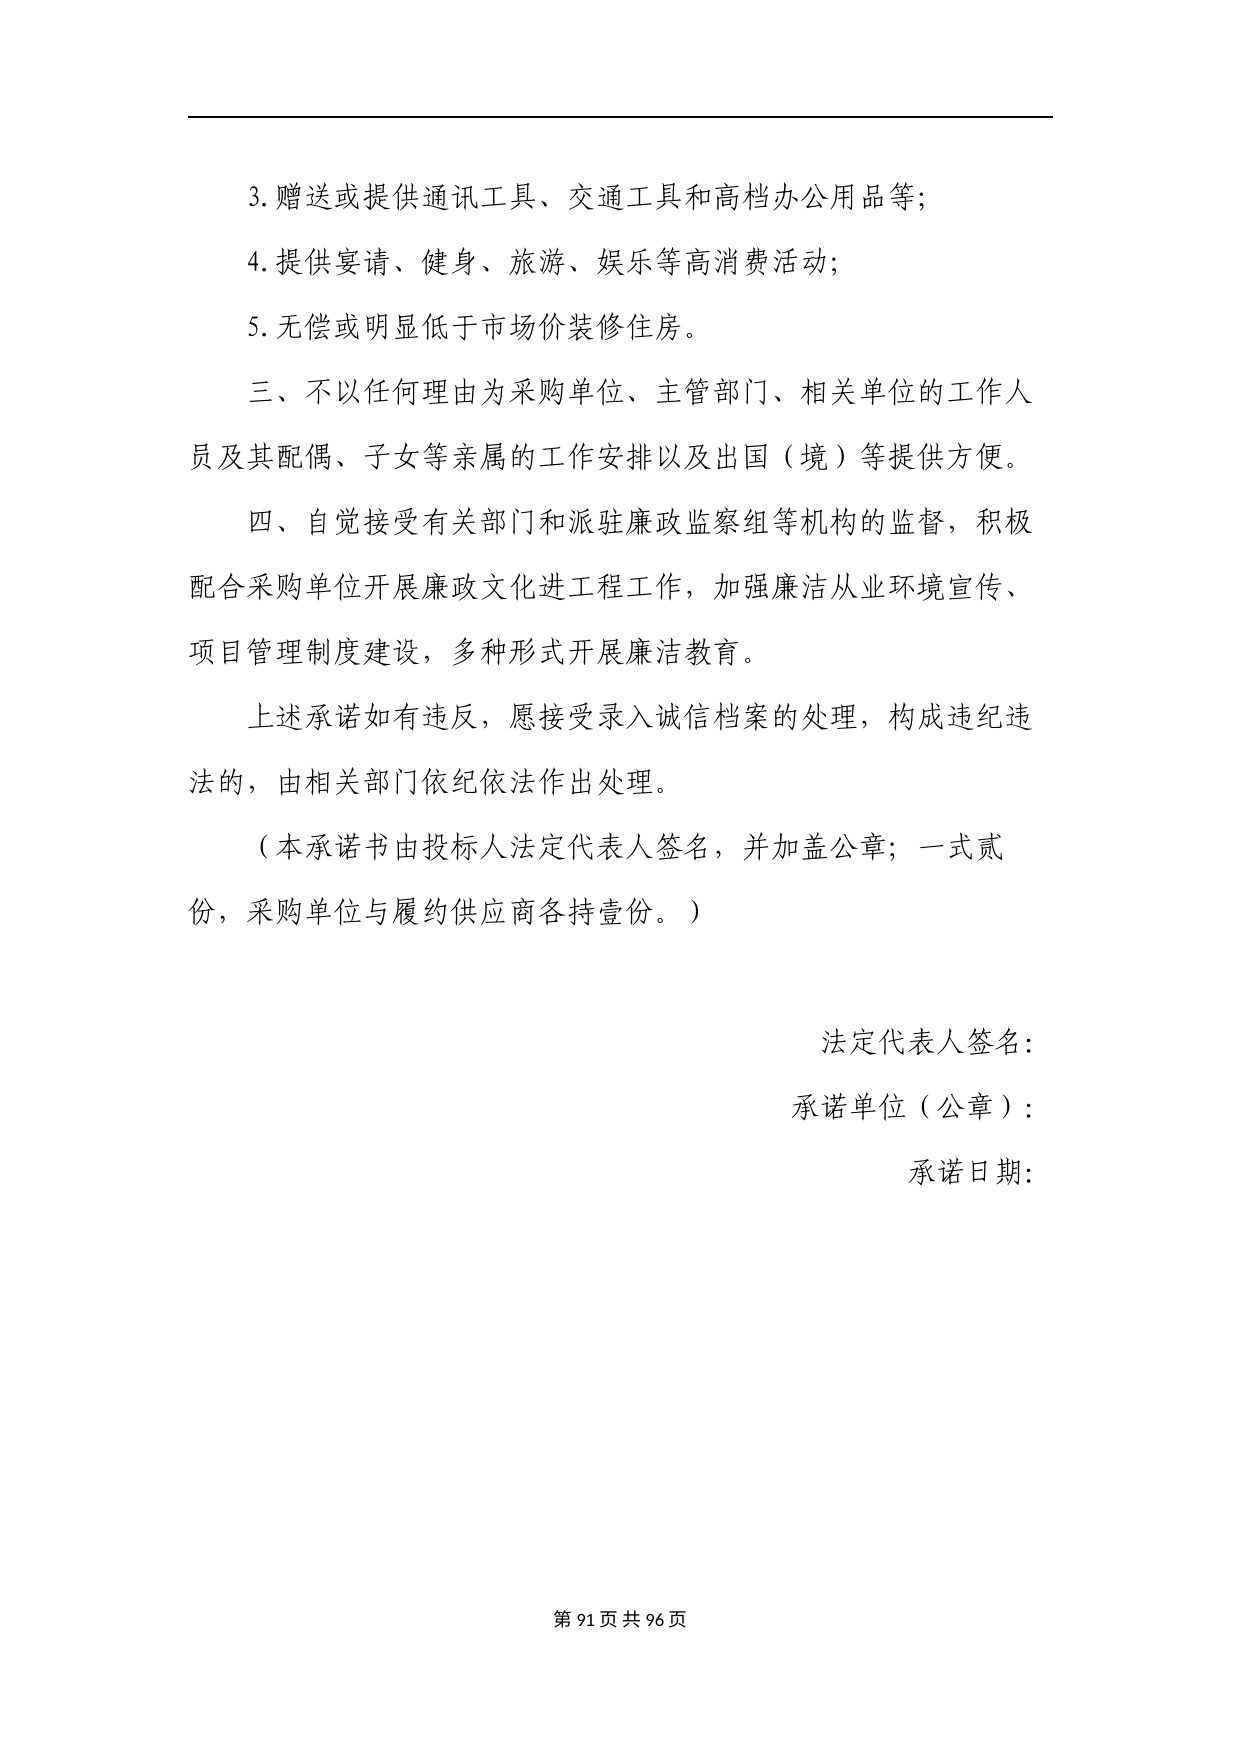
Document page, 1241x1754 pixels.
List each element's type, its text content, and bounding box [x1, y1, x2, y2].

text 3.赠送或提供通讯工具、交通工具和高档办公用品等； [187, 162, 1053, 227]
text 三、不以任何理由为采购单位、主管部门、相关单位的工作人员及其配偶、子女等亲属的工作安排以及出国（境）等提供方便。 [187, 357, 1053, 487]
text 上述承诺如有违反，愿接受录入诚信档案的处理，构成违纪违法的，由相关部门依纪依法作出处理。 [187, 682, 1053, 812]
text 4.提供宴请、健身、旅游、娱乐等高消费活动； [187, 227, 1053, 292]
text 5.无偿或明显低于市场价装修住房。 [187, 292, 1053, 357]
text （本承诺书由投标人法定代表人签名，并加盖公章；一式贰份，采购单位与履约供应商各持壹份。） [187, 812, 1053, 942]
text 四、自觉接受有关部门和派驻廉政监察组等机构的监督，积极配合采购单位开展廉政文化进工程工作，加强廉洁从业环境宣传、项目管理制度建设，多种形式开展廉洁教育。 [187, 487, 1053, 682]
text 承诺日期： [187, 1137, 1053, 1202]
text 法定代表人签名： [187, 1007, 1053, 1072]
text 承诺单位（公章）： [187, 1072, 1053, 1137]
